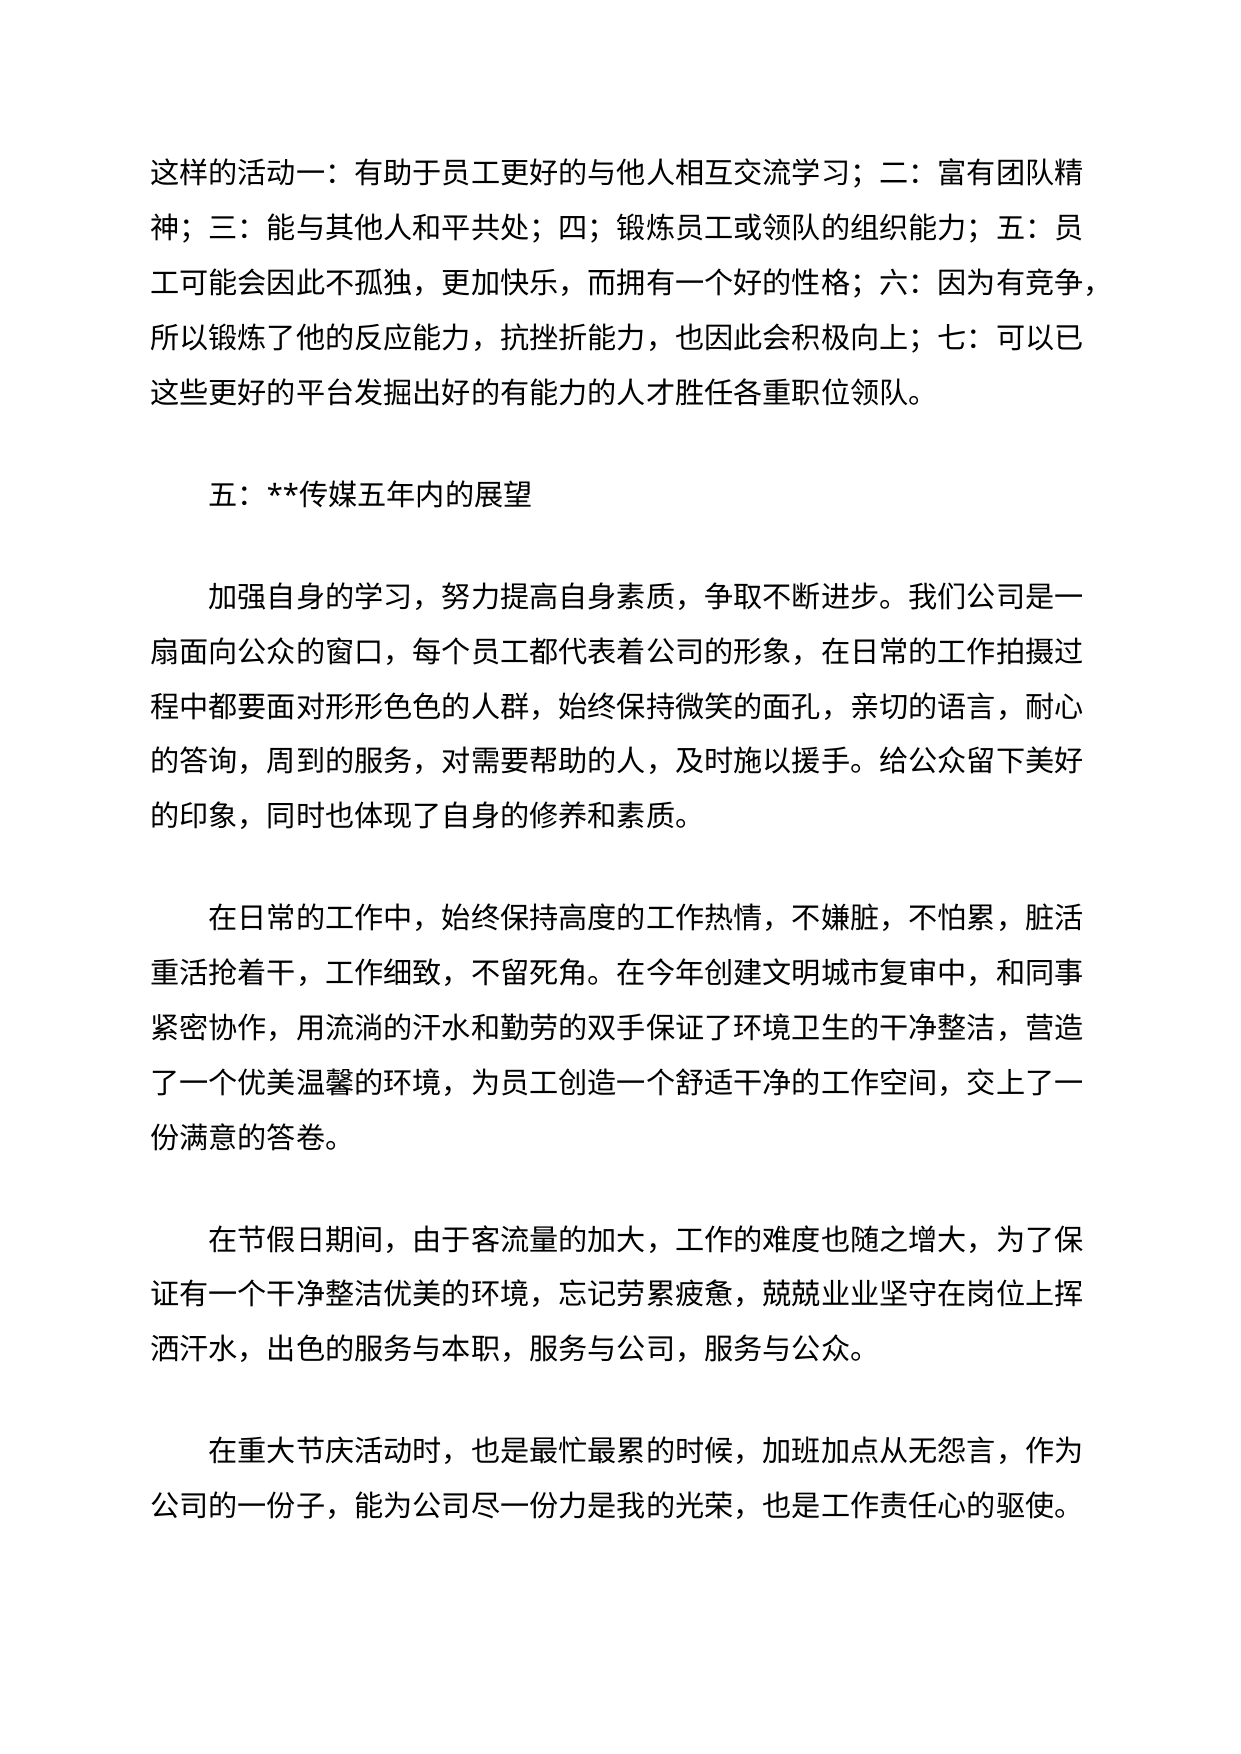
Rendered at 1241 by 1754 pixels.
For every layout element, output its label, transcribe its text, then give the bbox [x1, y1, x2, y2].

text 在节假日期间，由于客流量的加大，工作的难度也随之增大，为了保证有一个干净整洁优美的环境，忘记劳累疲惫，兢兢业业坚守在岗位上挥洒汗水，出色的服务与本职，服务与公司，服务与公众。 [150, 1216, 1090, 1368]
text 加强自身的学习，努力提高自身素质，争取不断进步。我们公司是一扇面向公众的窗口，每个员工都代表着公司的形象，在日常的工作拍摄过程中都要面对形形色色的人群，始终保持微笑的面孔，亲切的语言，耐心的答询，周到的服务，对需要帮助的人，及时施以援手。给公众留下美好的印象，同时也体现了自身的修养和素质。 [150, 573, 1090, 835]
text 在重大节庆活动时，也是最忙最累的时候，加班加点从无怨言，作为公司的一份子，能为公司尽一份力是我的光荣，也是工作责任心的驱使。 [150, 1428, 1090, 1525]
text 五：**传媒五年内的展望 [150, 471, 1090, 514]
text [150, 150, 1090, 412]
text 在日常的工作中，始终保持高度的工作热情，不嫌脏，不怕累，脏活重活抢着干，工作细致，不留死角。在今年创建文明城市复审中，和同事紧密协作，用流淌的汗水和勤劳的双手保证了环境卫生的干净整洁，营造了一个优美温馨的环境，为员工创造一个舒适干净的工作空间，交上了一份满意的答卷。 [150, 895, 1090, 1157]
